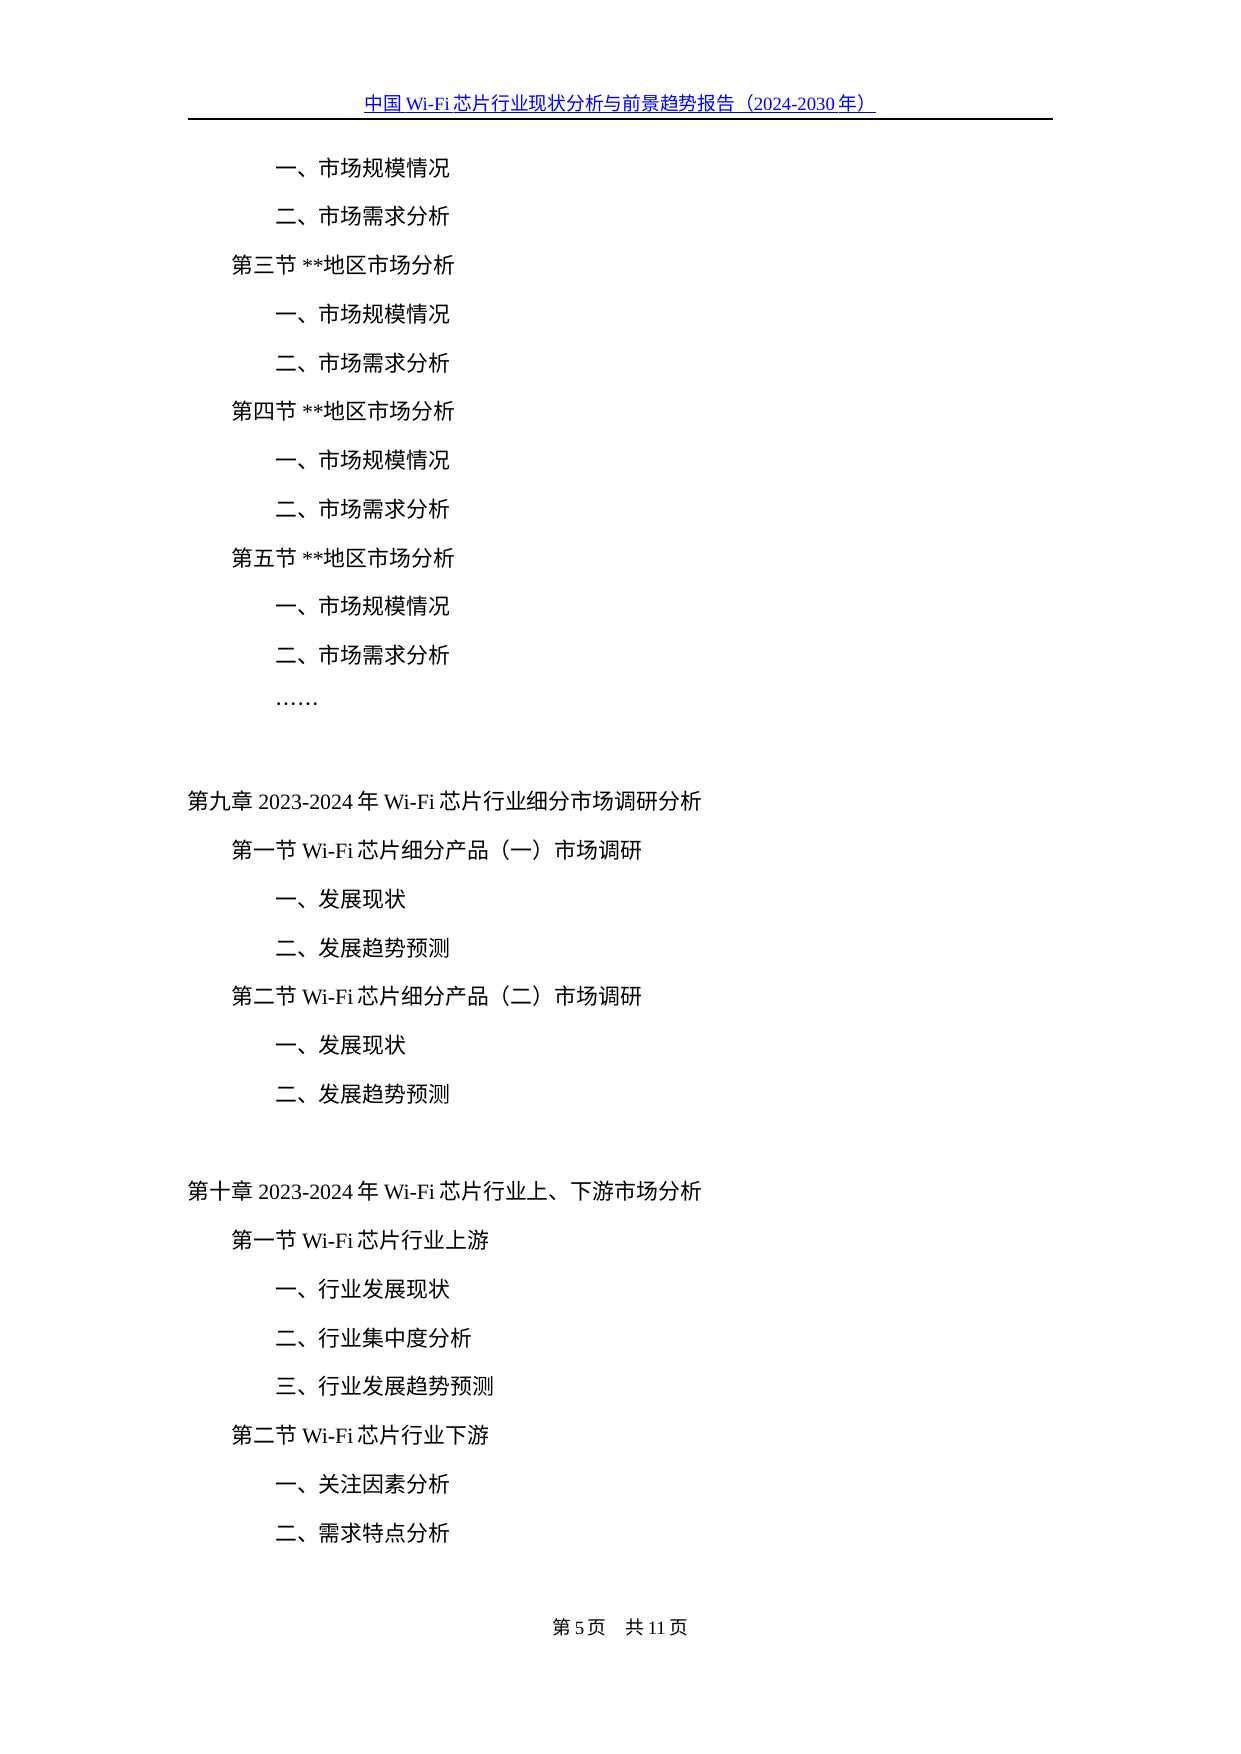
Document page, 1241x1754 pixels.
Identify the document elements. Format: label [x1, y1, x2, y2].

text [187, 150, 1053, 1548]
